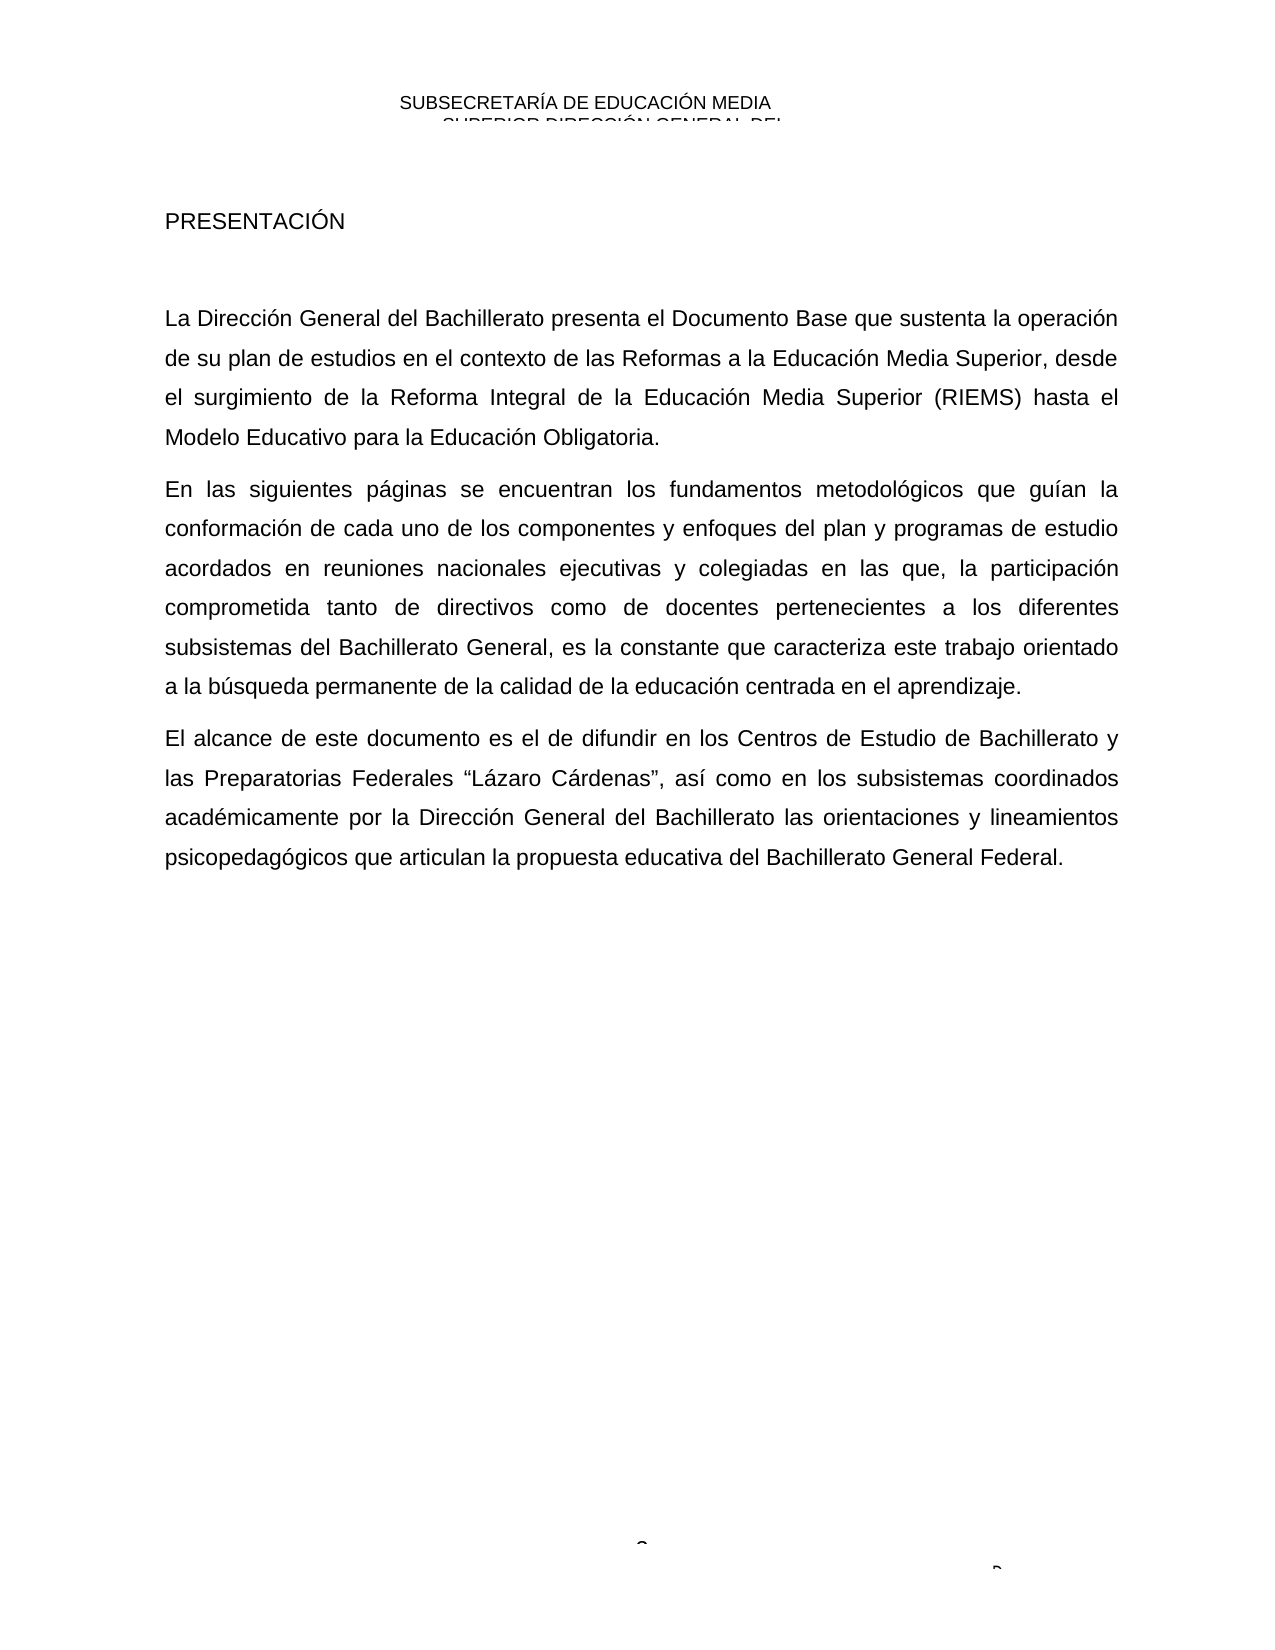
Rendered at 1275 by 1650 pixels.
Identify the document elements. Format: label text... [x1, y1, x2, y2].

text PRESENTACIÓN [164, 208, 1210, 235]
text El alcance de este documento es el de difundir en los Centros de Estudio de Bachillerato y las Preparatorias Federales “Lázaro Cárdenas”, así como en los subsistemas coordinados académicamente por la Dirección General del Bachillerato las orientaciones y lineamientos psicopedagógicos que articulan la propuesta educativa del Bachillerato General Federal. [164, 725, 1119, 870]
text La Dirección General del Bachillerato presenta el Documento Base que sustenta la operación de su plan de estudios en el contexto de las Reformas a la Educación Media Superior, desde el surgimiento de la Reforma Integral de la Educación Media Superior (RIEMS) hasta el Modelo Educativo para la Educación Obligatoria. [164, 305, 1119, 450]
text En las siguientes páginas se encuentran los fundamentos metodológicos que guían la conformación de cada uno de los componentes y enfoques del plan y programas de estudio acordados en reuniones nacionales ejecutivas y colegiadas en las que, la participación comprometida tanto de directivos como de docentes pertenecientes a los diferentes subsistemas del Bachillerato General, es la constante que caracteriza este trabajo orientado a la búsqueda permanente de la calidad de la educación centrada en el aprendizaje. [164, 476, 1119, 700]
